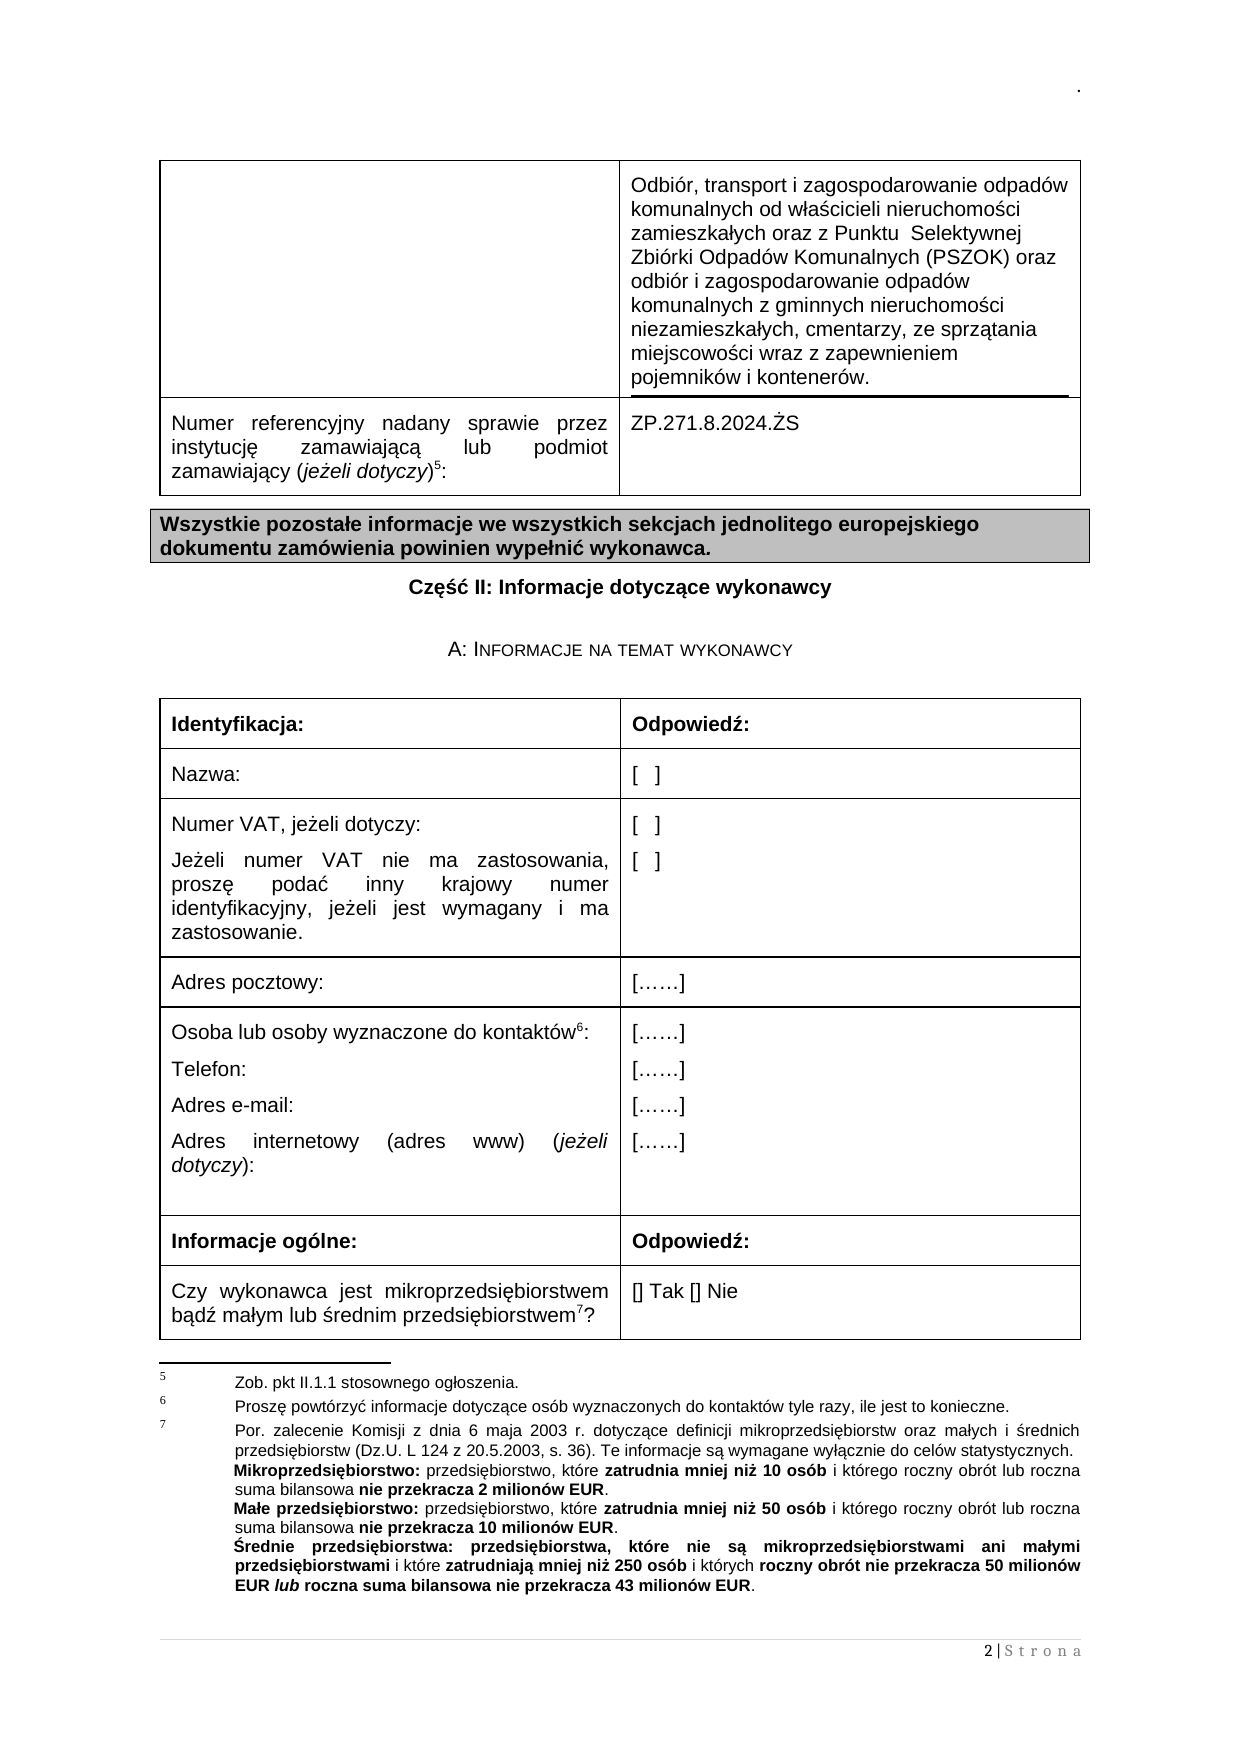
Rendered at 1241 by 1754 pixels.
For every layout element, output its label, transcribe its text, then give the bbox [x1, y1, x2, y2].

table_cell [] Tak [] Nie [621, 1266, 1080, 1339]
table_cell Osoba lub osoby wyznaczone do kontaktów: Telefon: Adres e-mail: Adres internetowy (adres www) (jeżeli dotyczy): [161, 1008, 620, 1215]
table_cell Adres pocztowy: [161, 958, 620, 1006]
table_cell Numer referencyjny nadany sprawie przez instytucję zamawiającą lub podmiot zamawiający (jeżeli dotyczy): [161, 398, 619, 495]
table_cell Informacje ogólne: [161, 1216, 620, 1265]
table_header Odpowiedź: [621, 699, 1080, 748]
table_cell [……] [621, 958, 1080, 1006]
table_cell [……] [……] [……] [……] [621, 1008, 1080, 1215]
table_cell Odpowiedź: [621, 1216, 1080, 1265]
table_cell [620, 161, 1080, 397]
text Wszystkie pozostałe informacje we wszystkich sekcjach jednolitego europejskiego dokumentu zamówienia powinien wypełnić wykonawca. [151, 510, 1089, 562]
table_cell Numer VAT, jeżeli dotyczy: Jeżeli numer VAT nie ma zastosowania, proszę podać inny krajowy numer identyfikacyjny, jeżeli jest wymagany i ma zastosowanie. [161, 799, 620, 956]
table_header Identyfikacja: [161, 699, 620, 748]
text Część II: Informacje dotyczące wykonawcy [159, 575, 1081, 599]
table_cell [ ] [ ] [621, 799, 1080, 956]
table_cell Nazwa: [161, 749, 620, 798]
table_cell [161, 161, 619, 397]
table_cell [ ] [621, 749, 1080, 798]
table_cell Czy wykonawca jest mikroprzedsiębiorstwem bądź małym lub średnim przedsiębiorstwem? [161, 1266, 620, 1339]
table_cell ZP.271.8.2024.ŻS [620, 398, 1080, 495]
text A: Informacje na temat wykonawcy [159, 637, 1081, 661]
